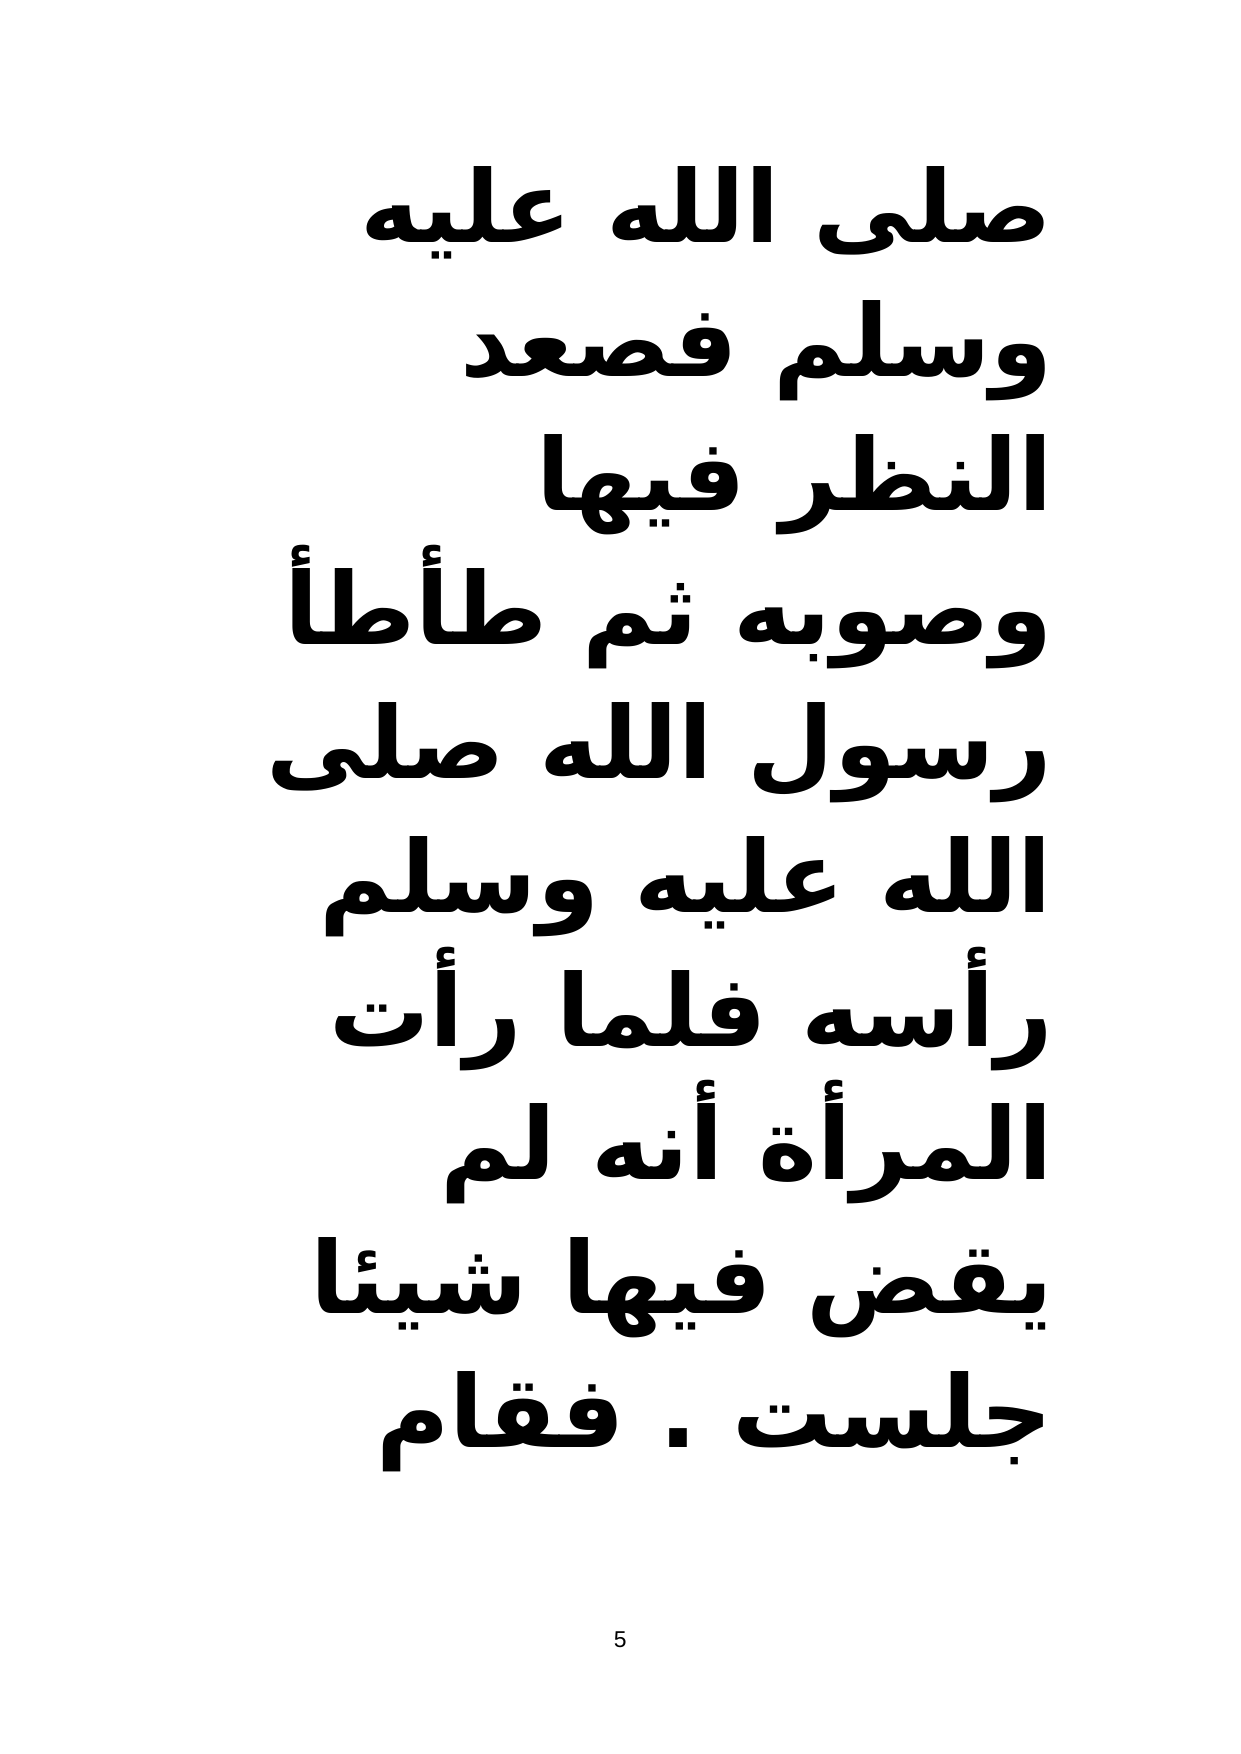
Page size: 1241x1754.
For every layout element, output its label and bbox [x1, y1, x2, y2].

text [187, 150, 1053, 1471]
